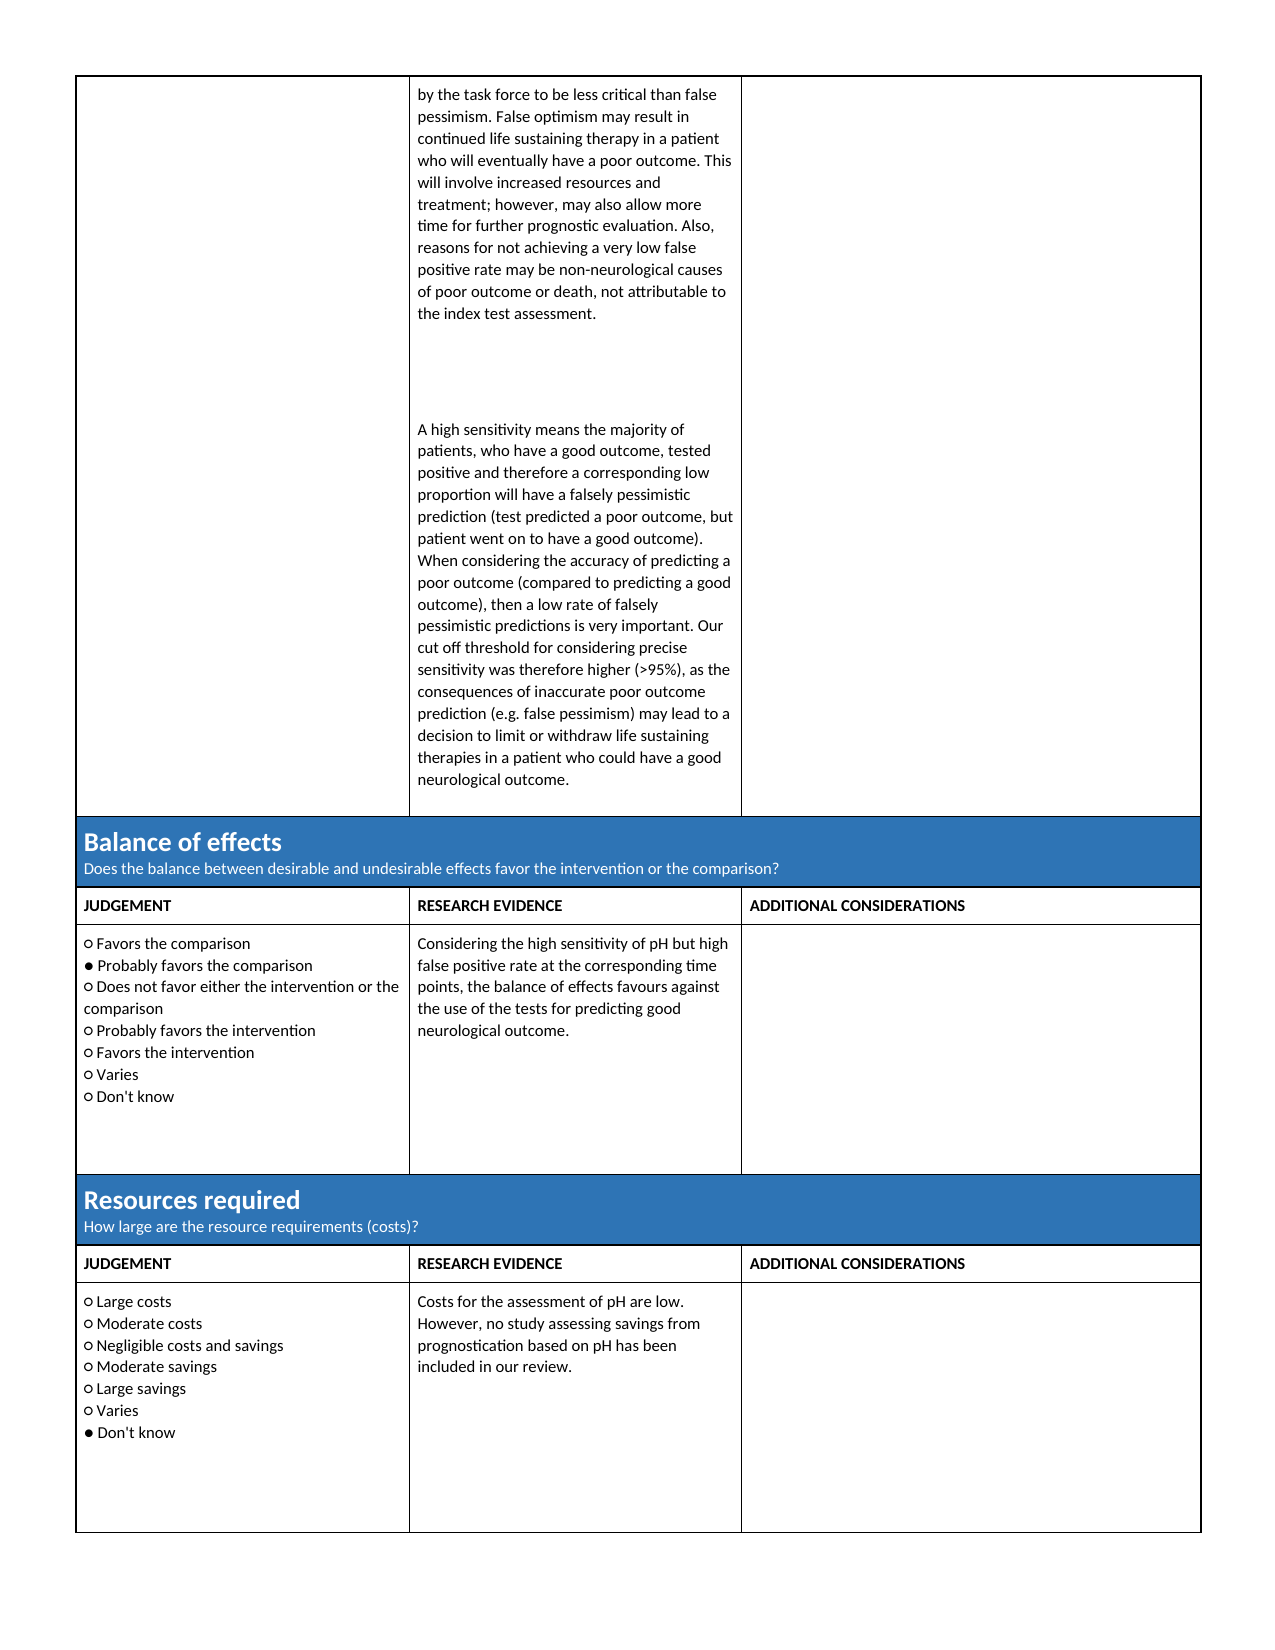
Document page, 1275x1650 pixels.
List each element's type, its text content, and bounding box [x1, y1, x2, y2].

table_cell ○ Large costs ○ Moderate costs ○ Negligible costs and savings ○ Moderate savings ○ Large savings ○ Varies ● Don't know [77, 1283, 409, 1532]
table_cell Additional considerations [742, 1246, 1200, 1282]
table_cell Additional considerations [742, 888, 1200, 924]
table_cell [742, 925, 1200, 1174]
table_cell Balance of effects Does the balance between desirable and undesirable effects favor the intervention or the comparison? [77, 817, 1200, 886]
table_cell [742, 77, 1200, 816]
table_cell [410, 77, 741, 816]
table_cell [742, 1283, 1200, 1532]
table_cell Judgement [77, 888, 409, 924]
table_cell Resources required How large are the resource requirements (costs)? [77, 1175, 1200, 1244]
table_cell Considering the high sensitivity of pH but high false positive rate at the corresponding time points, the balance of effects favours against the use of the tests for predicting good neurological outcome. [410, 925, 741, 1174]
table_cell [77, 77, 409, 816]
table_cell ○ Favors the comparison ● Probably favors the comparison ○ Does not favor either the intervention or the comparison ○ Probably favors the intervention ○ Favors the intervention ○ Varies ○ Don't know [77, 925, 409, 1174]
table_cell Costs for the assessment of pH are low. However, no study assessing savings from prognostication based on pH has been included in our review. [410, 1283, 741, 1532]
table_cell Research evidence [410, 1246, 741, 1282]
table_cell Judgement [77, 1246, 409, 1282]
table_cell Research evidence [410, 888, 741, 924]
